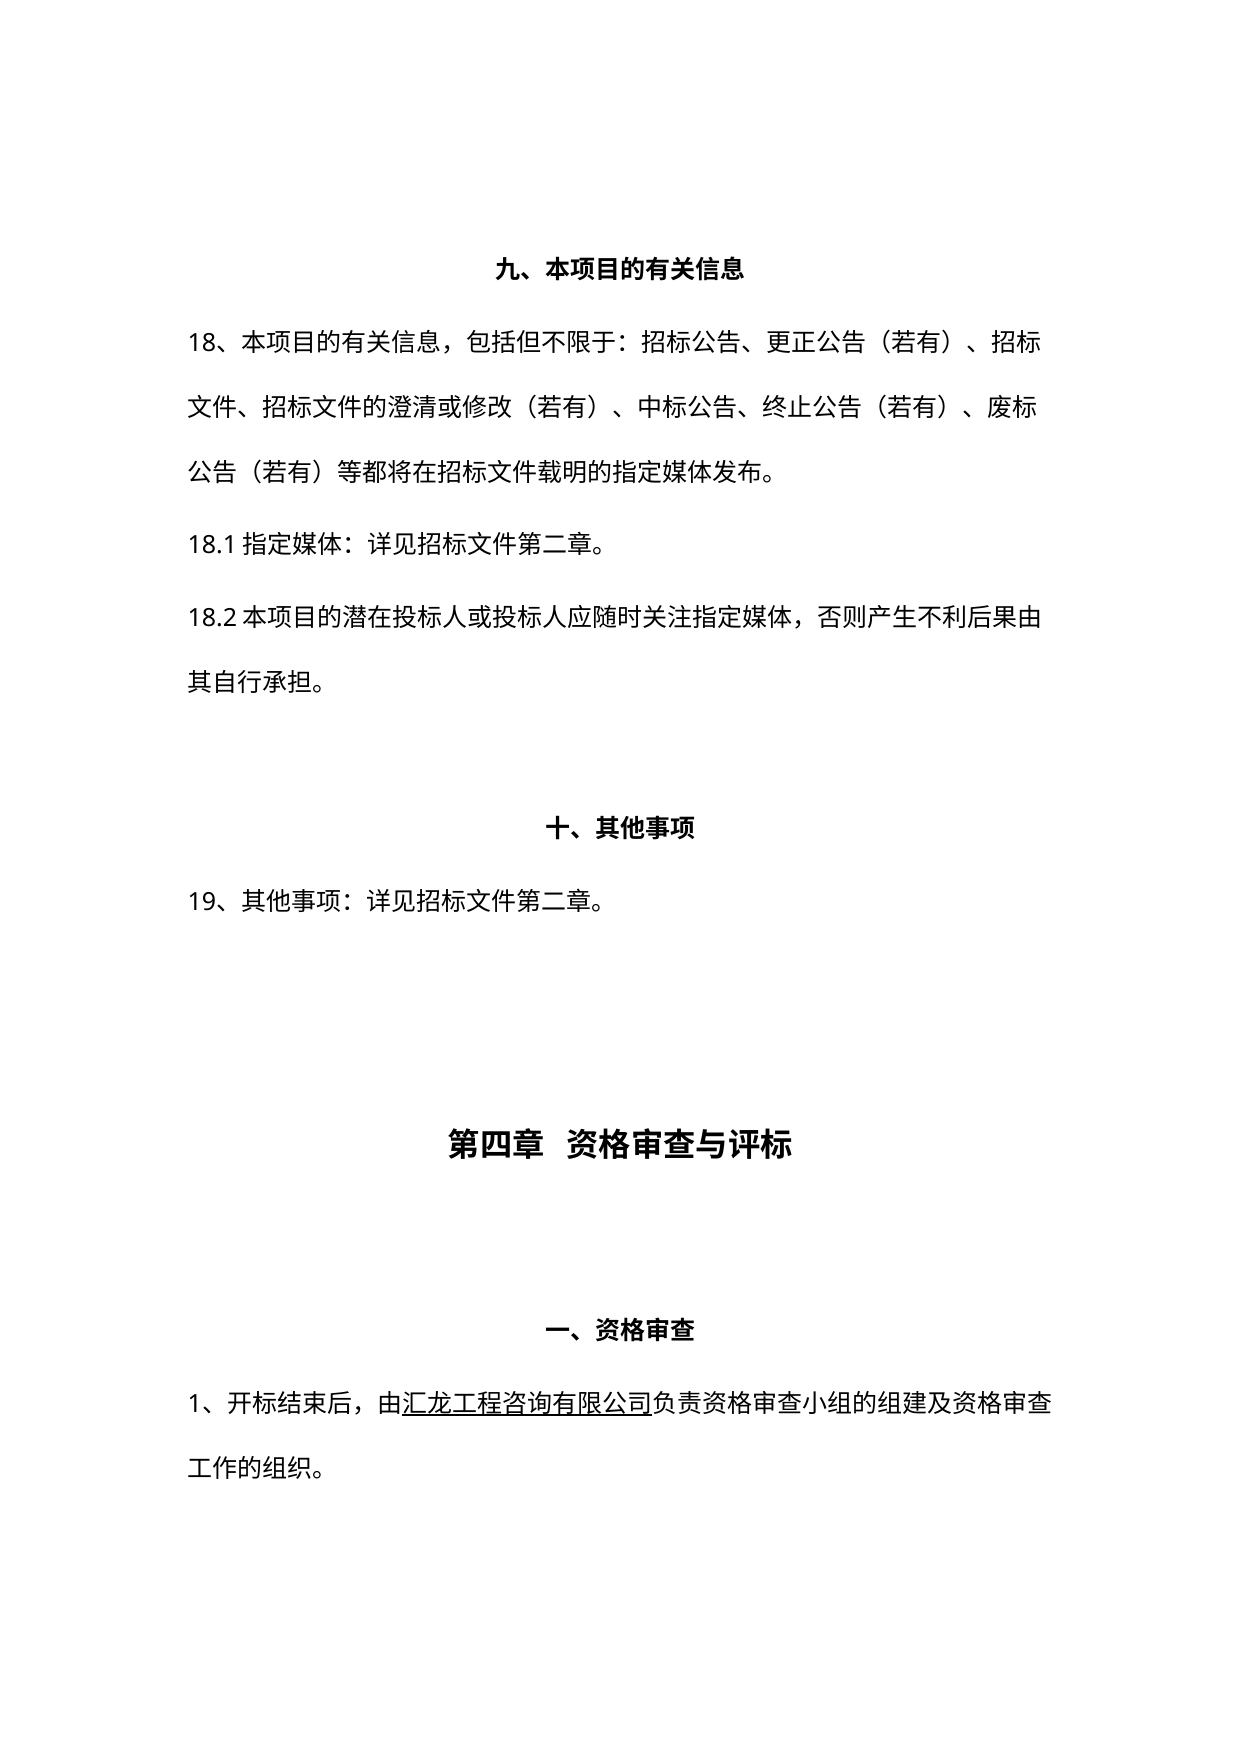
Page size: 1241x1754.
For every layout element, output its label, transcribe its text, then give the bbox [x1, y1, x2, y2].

text 十、其他事项 [187, 794, 1053, 859]
text 18.2本项目的潜在投标人或投标人应随时关注指定媒体，否则产生不利后果由其自行承担。 [187, 583, 1053, 713]
text 九、本项目的有关信息 [187, 235, 1053, 300]
text 第四章 资格审查与评标 [187, 1110, 1053, 1175]
text 18、本项目的有关信息，包括但不限于：招标公告、更正公告（若有）、招标文件、招标文件的澄清或修改（若有）、中标公告、终止公告（若有）、废标公告（若有）等都将在招标文件载明的指定媒体发布。 [187, 308, 1053, 503]
text 1、开标结束后，由汇龙工程咨询有限公司负责资格审查小组的组建及资格审查工作的组织。 [187, 1369, 1053, 1499]
text 18.1指定媒体：详见招标文件第二章。 [187, 510, 1053, 575]
text 一、资格审查 [187, 1296, 1053, 1361]
text 19、其他事项：详见招标文件第二章。 [187, 867, 1053, 932]
